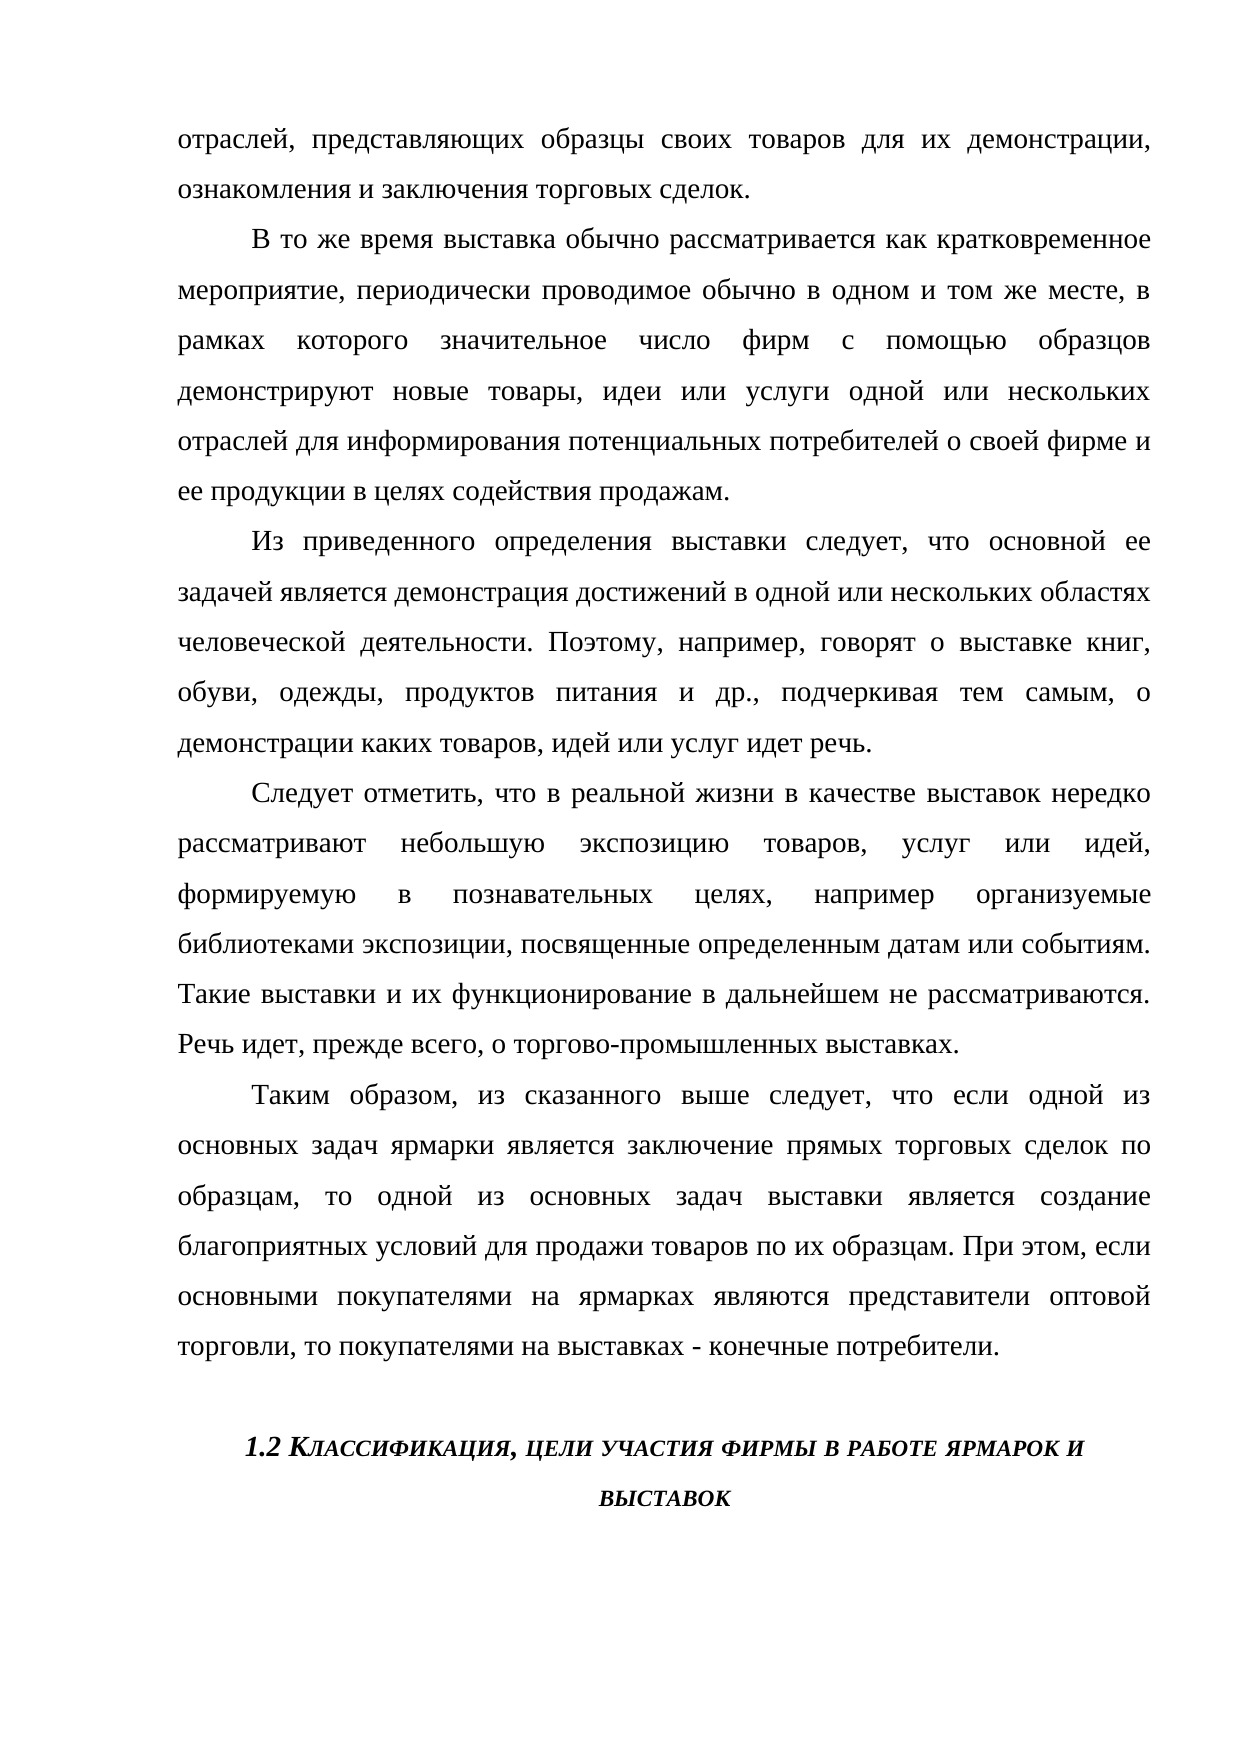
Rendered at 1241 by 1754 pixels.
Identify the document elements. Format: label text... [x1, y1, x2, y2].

text Таким образом, из сказанного выше следует, что если одной из основных задач ярмарки является заключение прямых торговых сделок по образцам, то одной из основных задач выставки является создание благоприятных условий для продажи товаров по их образцам. При этом, если основными покупателями на ярмарках являются представители оптовой торговли, то покупателями на выставках - конечные потребители. [177, 1077, 1152, 1362]
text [177, 121, 1152, 205]
text Следует отметить, что в реальной жизни в качестве выставок нередко рассматривают небольшую экспозицию товаров, услуг или идей, формируемую в познавательных целях, например организуемые библиотеками экспозиции, посвященные определенным датам или событиям. Такие выставки и их функционирование в дальнейшем не рассматриваются. Речь идет, прежде всего, о торгово-промышленных выставках. [177, 775, 1152, 1060]
text В то же время выставка обычно рассматривается как кратковременное мероприятие, периодически проводимое обычно в одном и том же месте, в рамках которого значительное число фирм с помощью образцов демонстрируют новые товары, идеи или услуги одной или нескольких отраслей для информирования потенциальных потребителей о своей фирме и ее продукции в целях содействия продажам. [177, 222, 1152, 507]
text Из приведенного определения выставки следует, что основной ее задачей является демонстрация достижений в одной или нескольких областях человеческой деятельности. Поэтому, например, говорят о выставке книг, обуви, одежды, продуктов питания и др., подчеркивая тем самым, о демонстрации каких товаров, идей или услуг идет речь. [177, 523, 1152, 758]
subtitle 1.2 Классификация, цели участия фирмы в работе ярмарок и выставок [177, 1429, 1152, 1513]
